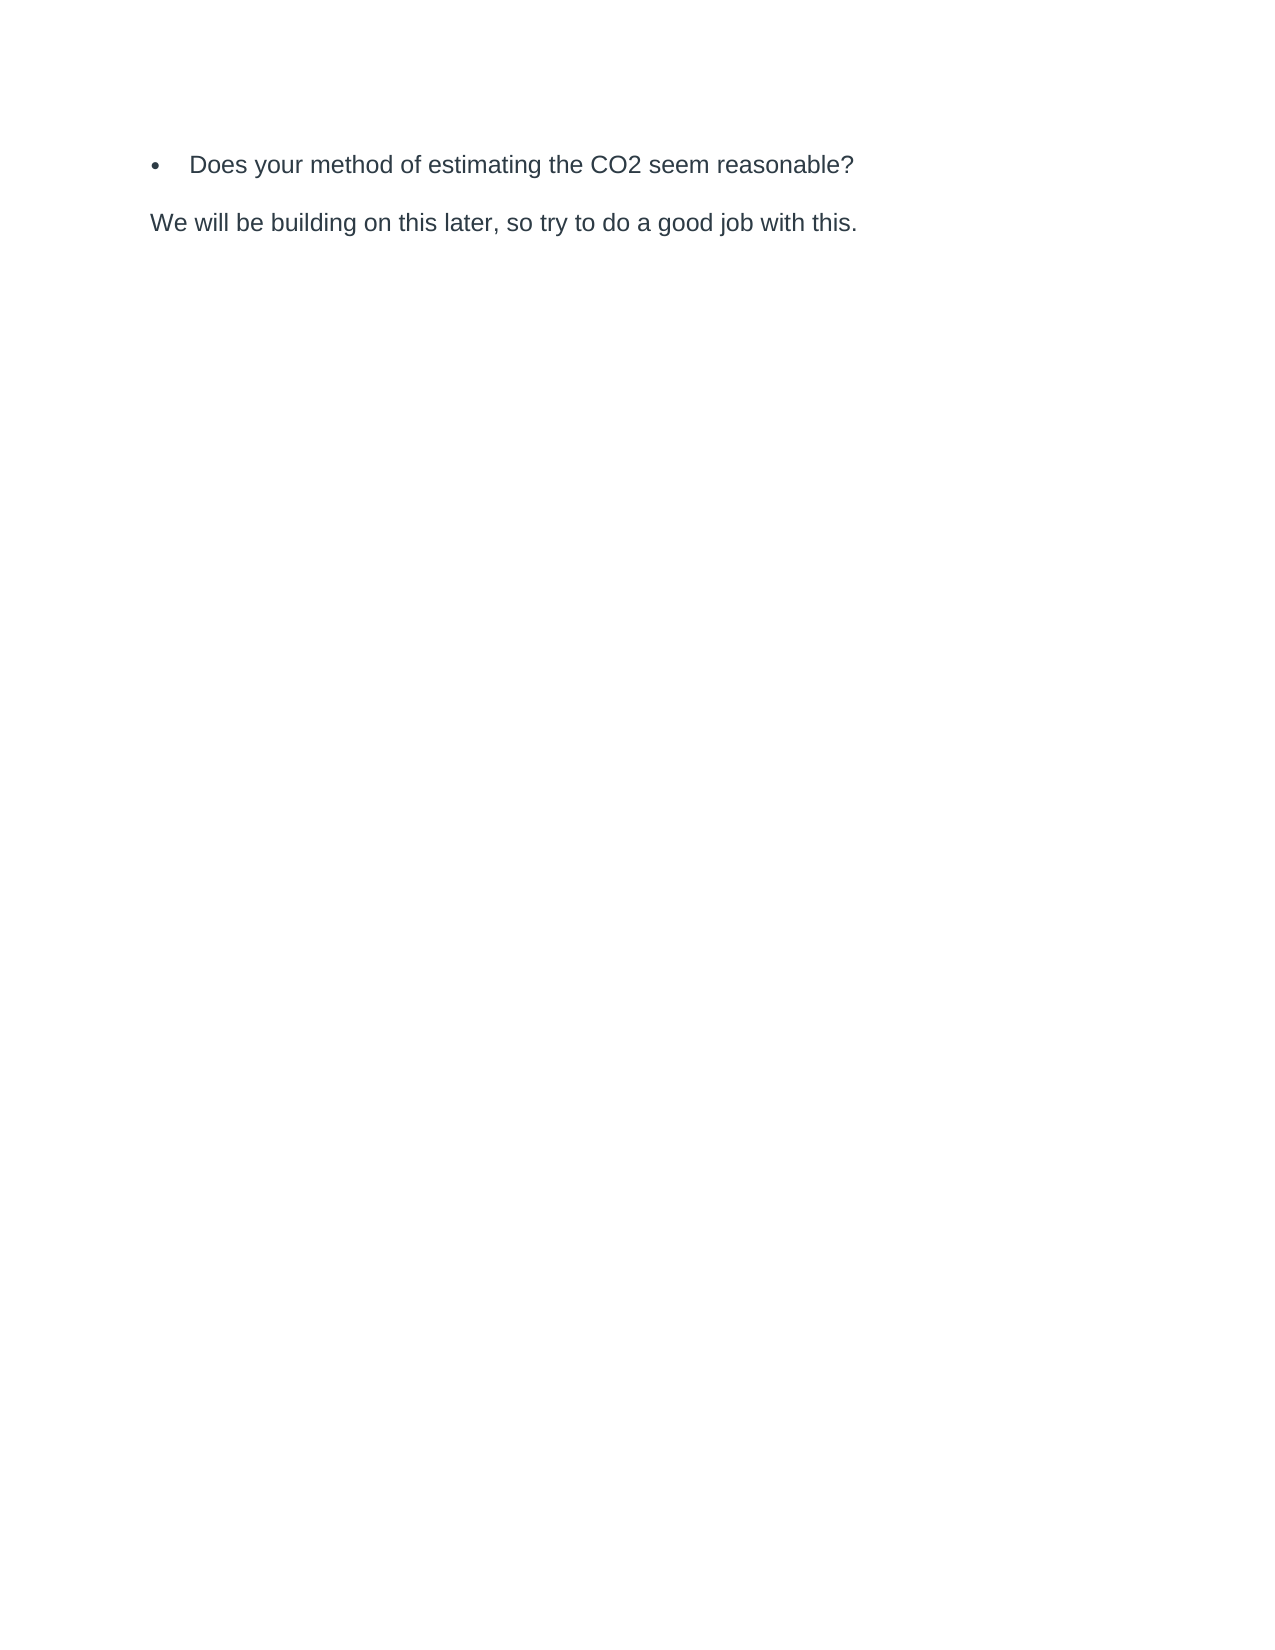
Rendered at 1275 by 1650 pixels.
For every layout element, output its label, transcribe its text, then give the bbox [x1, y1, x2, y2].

text We will be building on this later, so try to do a good job with this. [150, 208, 1125, 237]
list Does your method of estimating the CO2 seem reasonable? [152, 150, 1125, 179]
